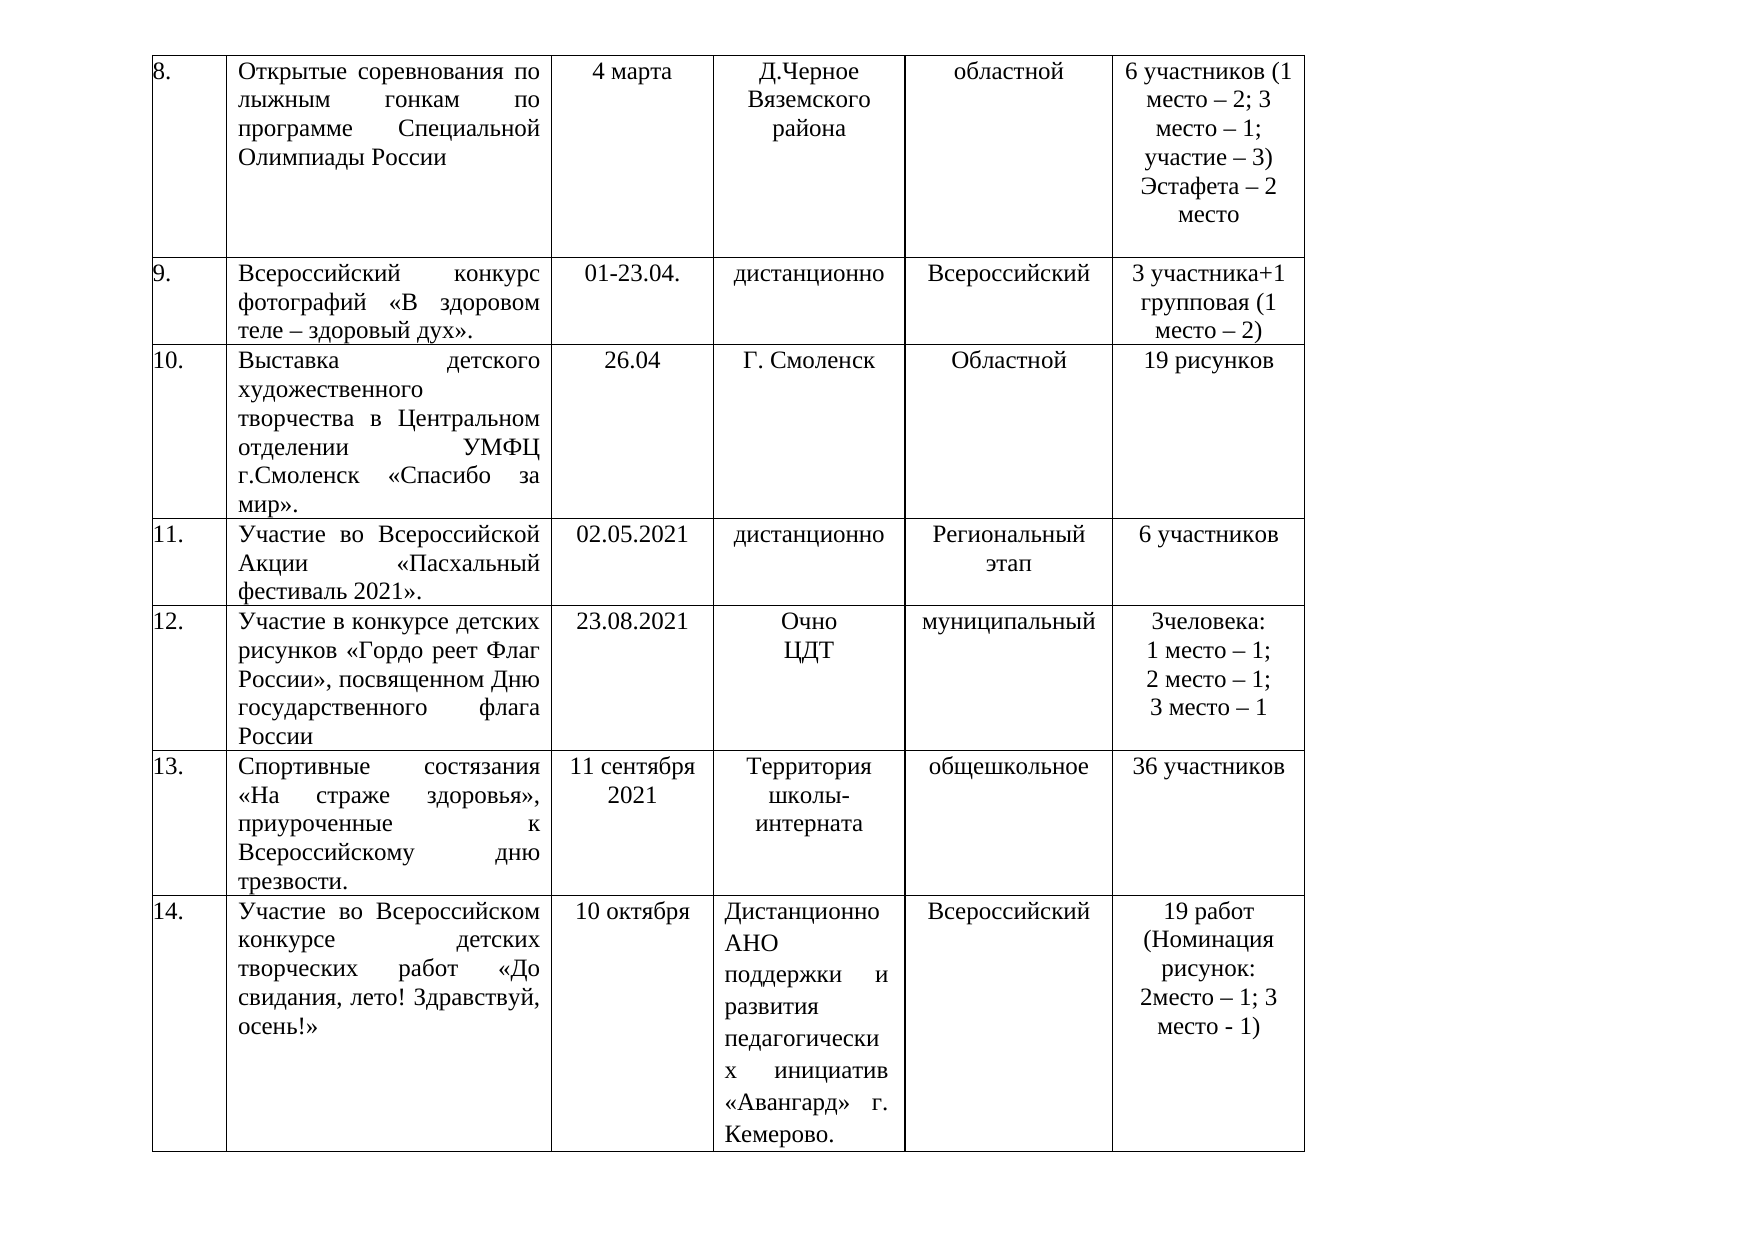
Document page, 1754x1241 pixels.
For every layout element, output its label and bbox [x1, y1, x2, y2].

table_header [142, 44, 1707, 1162]
